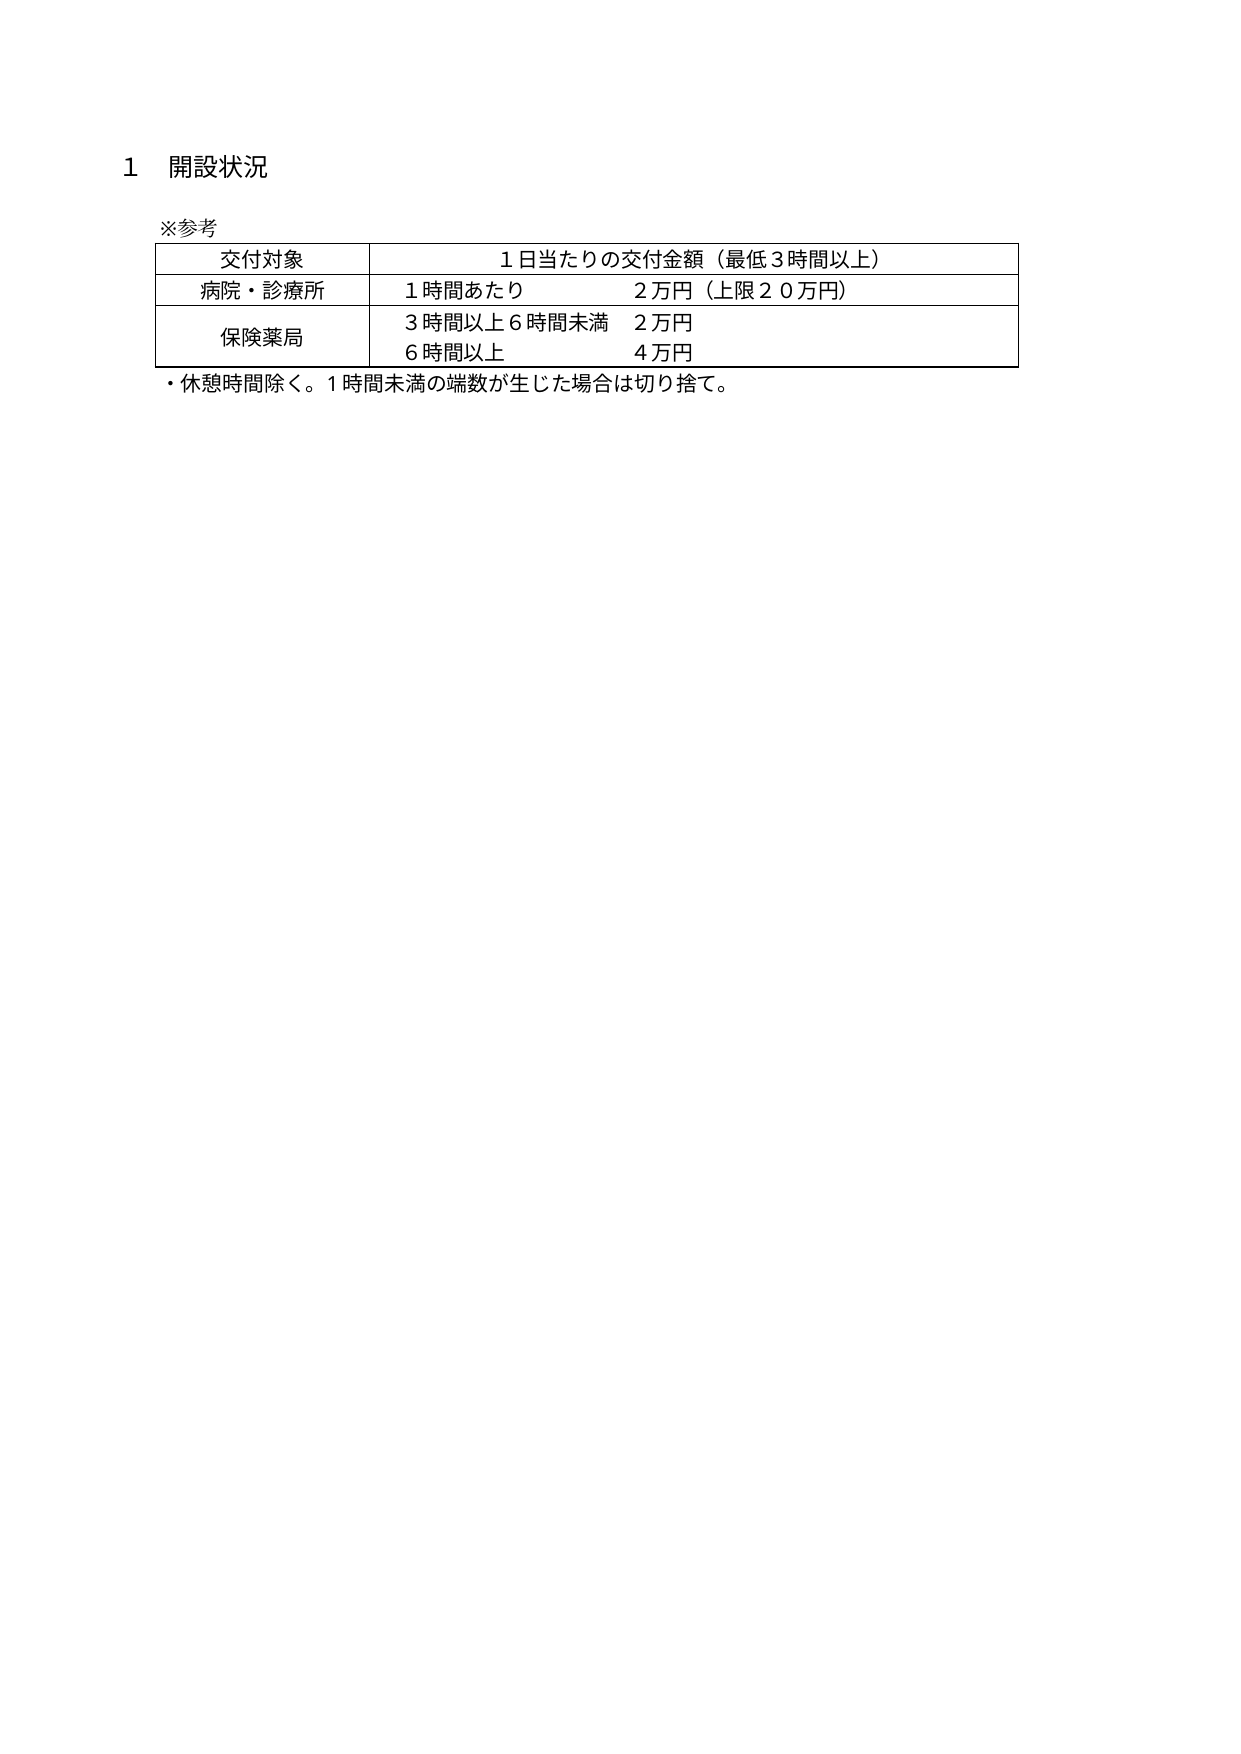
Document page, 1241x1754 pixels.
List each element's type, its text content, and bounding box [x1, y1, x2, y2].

text ※参考 [118, 212, 1122, 242]
table_cell １時間あたり ２万円（上限２０万円） [370, 275, 1018, 305]
table_cell ３時間以上６時間未満 ２万円 ６時間以上 ４万円 [370, 306, 1018, 366]
text １ 開設状況 [118, 148, 1122, 184]
table_cell 病院・診療所 [156, 275, 369, 305]
table_header １日当たりの交付金額（最低３時間以上） [370, 244, 1018, 274]
table_header 交付対象 [156, 244, 369, 274]
table_cell 保険薬局 [156, 306, 369, 366]
text ・休憩時間除く。1時間未満の端数が生じた場合は切り捨て。 [118, 367, 1122, 398]
